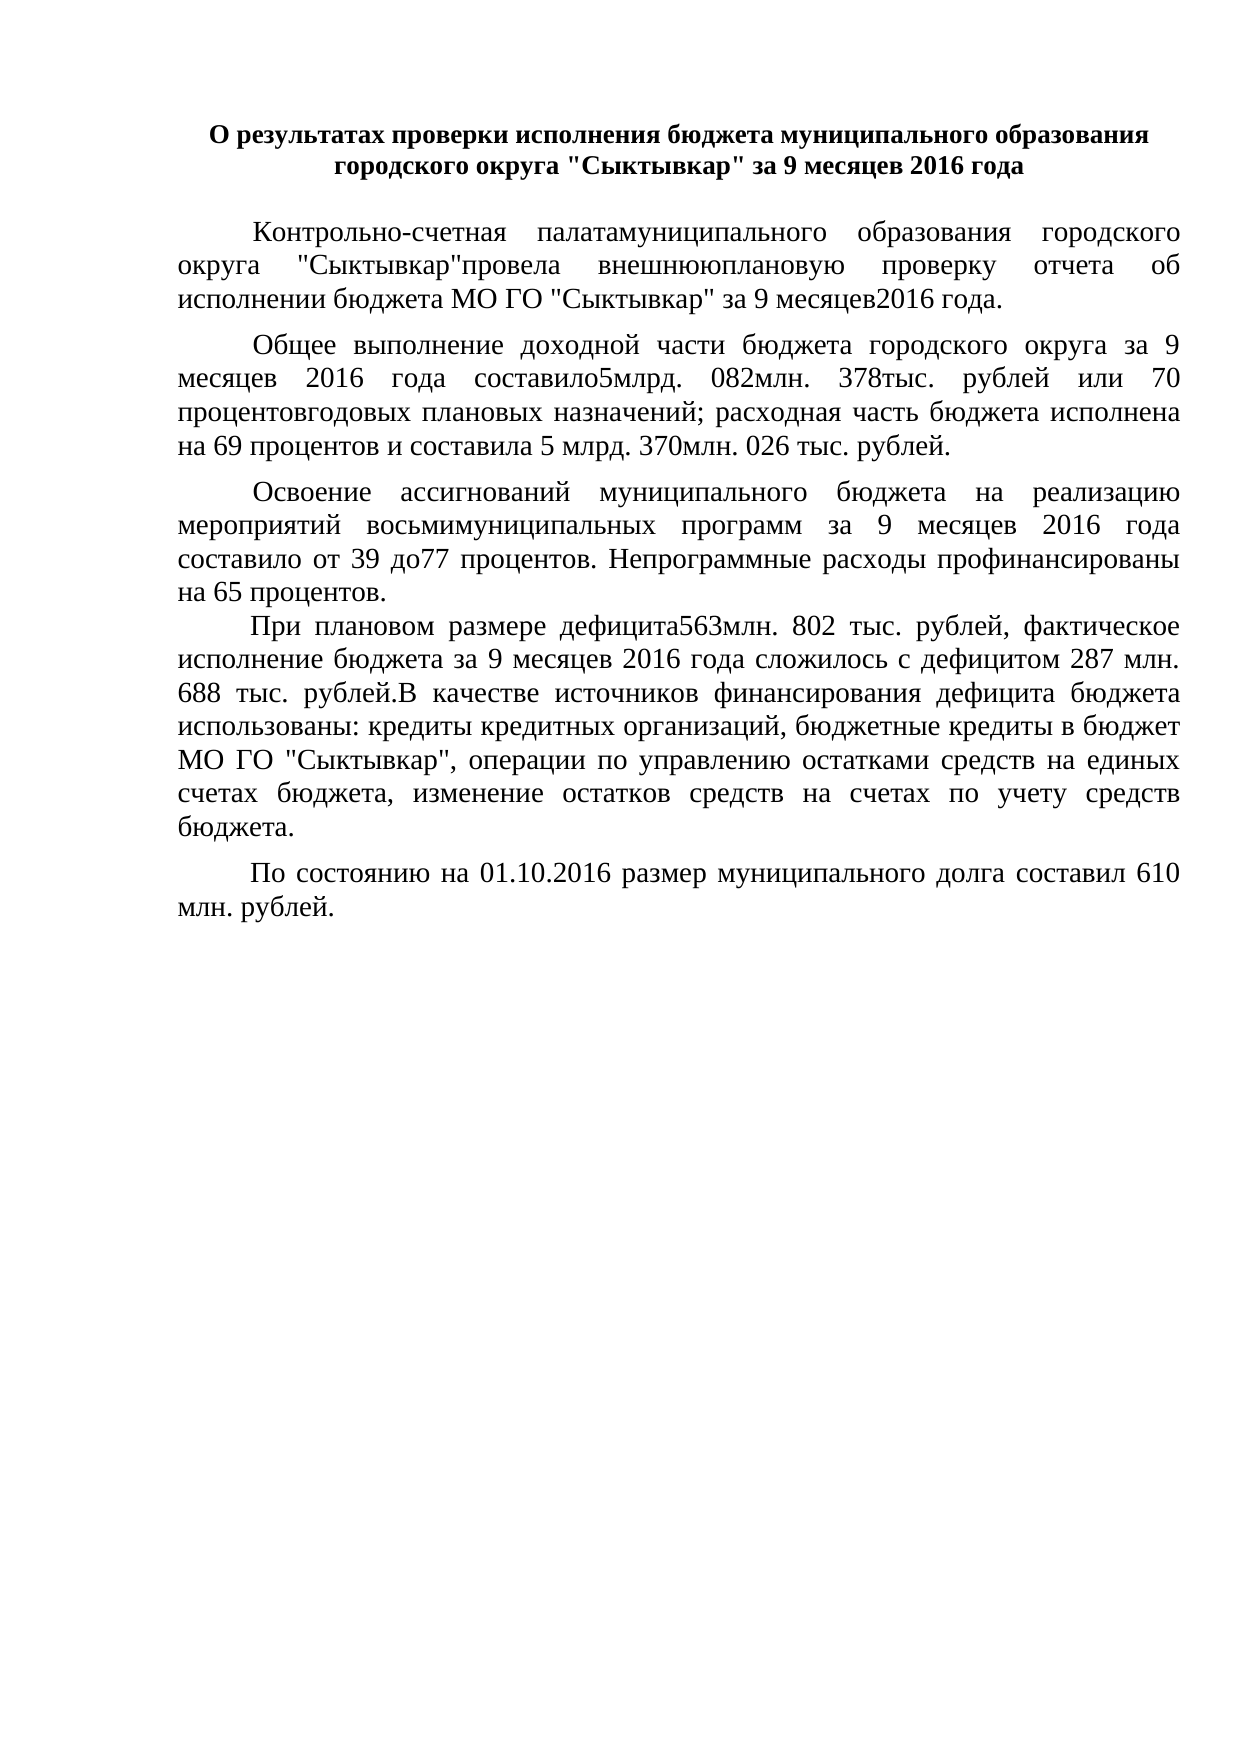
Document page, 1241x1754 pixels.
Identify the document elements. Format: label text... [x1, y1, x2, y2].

text Освоение ассигнований муниципального бюджета на реализацию мероприятий восьмимуниципальных программ за 9 месяцев 2016 года составило от 39 до77 процентов. Непрограммные расходы профинансированы на 65 процентов. [177, 474, 1181, 608]
text Контрольно-счетная палатамуниципального образования городского округа "Сыктывкар"провела внешнююплановую проверку отчета об исполнении бюджета МО ГО "Сыктывкар" за 9 месяцев2016 года. [177, 214, 1181, 314]
text При плановом размере дефицита563млн. 802 тыс. рублей, фактическое исполнение бюджета за 9 месяцев 2016 года сложилось с дефицитом 287 млн. 688 тыс. рублей.В качестве источников финансирования дефицита бюджета использованы: кредиты кредитных организаций, бюджетные кредиты в бюджет МО ГО "Сыктывкар", операции по управлению остатками средств на единых счетах бюджета, изменение остатков средств на счетах по учету средств бюджета. [177, 608, 1181, 843]
text О результатах проверки исполнения бюджета муниципального образования городского округа "Сыктывкар" за 9 месяцев 2016 года [177, 118, 1181, 180]
text Общее выполнение доходной части бюджета городского округа за 9 месяцев 2016 года составило5млрд. 082млн. 378тыс. рублей или 70 процентовгодовых плановых назначений; расходная часть бюджета исполнена на 69 процентов и составила 5 млрд. 370млн. 026 тыс. рублей. [177, 327, 1181, 461]
text По состоянию на 01.10.2016 размер муниципального долга составил 610 млн. рублей. [177, 855, 1181, 922]
